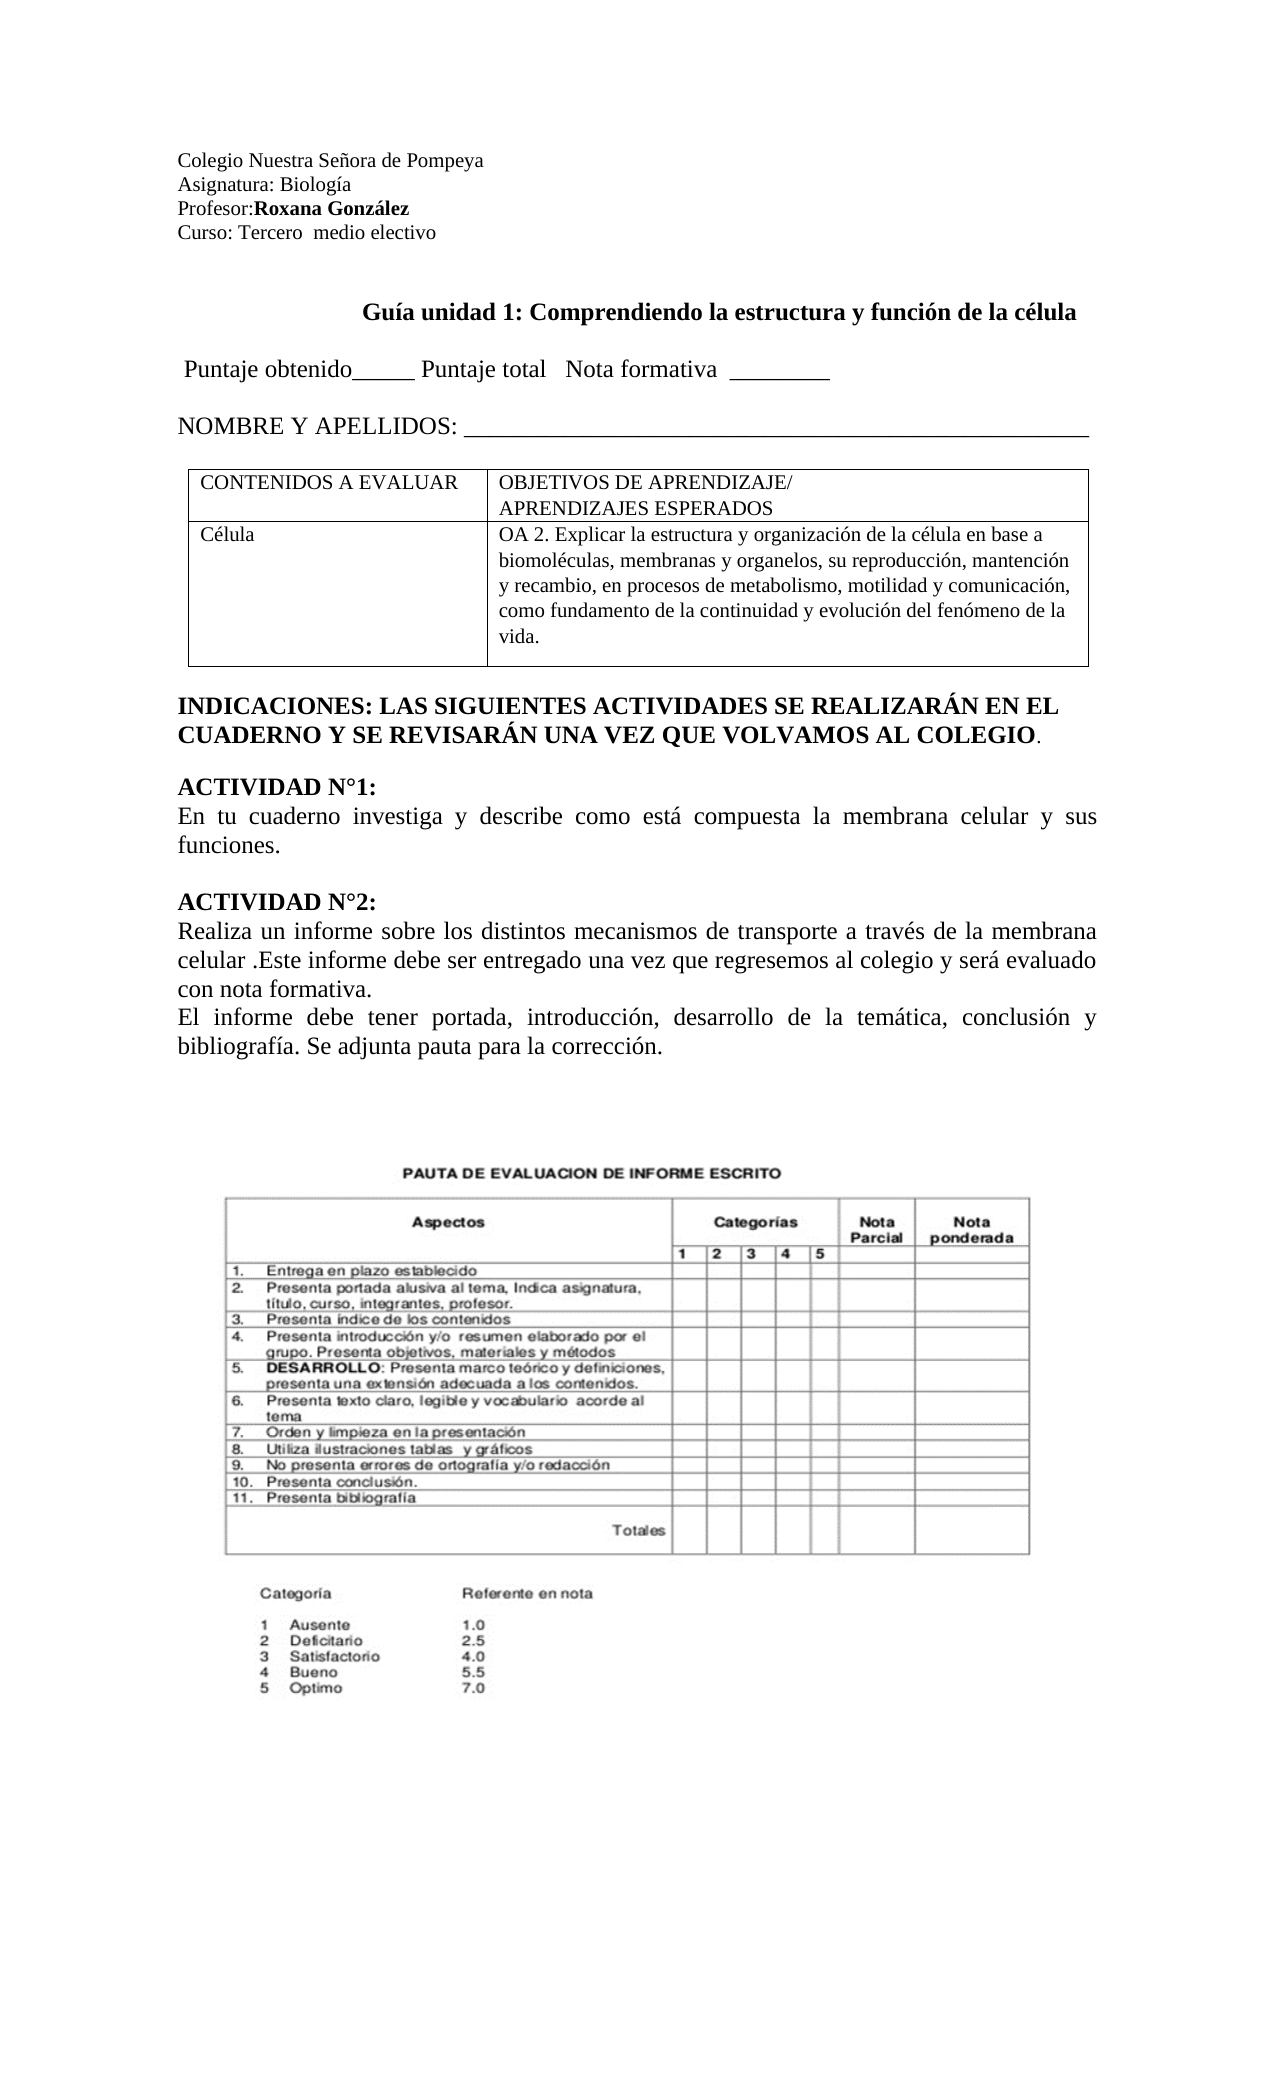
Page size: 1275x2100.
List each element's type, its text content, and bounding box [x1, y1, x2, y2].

text Puntaje obtenido_____ Puntaje total Nota formativa ________ [177, 354, 1262, 383]
text INDICACIONES: LAS SIGUIENTES ACTIVIDADES SE REALIZARÁN EN EL CUADERNO Y SE REVISARÁN UNA VEZ QUE VOLVAMOS AL COLEGIO. [177, 691, 1098, 748]
table_header CONTENIDOS A EVALUAR [189, 470, 487, 521]
picture [177, 1088, 1052, 1702]
table_cell OA 2. Explicar la estructura y organización de la célula en base a biomoléculas, membranas y organelos, su reproducción, mantención y recambio, en procesos de metabolismo, motilidad y comunicación, como fundamento de la continuidad y evolución del fenómeno de la vida. [488, 522, 1088, 666]
text En tu cuaderno investiga y describe como está compuesta la membrana celular y sus funciones. [177, 801, 1098, 859]
text Profesor:Roxana González [177, 196, 1262, 220]
text Guía unidad 1: Comprendiendo la estructura y función de la célula [177, 297, 1262, 325]
text Realiza un informe sobre los distintos mecanismos de transporte a través de la membrana celular .Este informe debe ser entregado una vez que regresemos al colegio y será evaluado con nota formativa. [177, 916, 1098, 1002]
table_cell Célula [189, 522, 487, 666]
text Asignatura: Biología [177, 172, 1098, 196]
table_header OBJETIVOS DE APRENDIZAJE/ APRENDIZAJES ESPERADOS [488, 470, 1088, 521]
text NOMBRE Y APELLIDOS: __________________________________________________ [177, 412, 1262, 440]
text ACTIVIDAD N°2: [177, 887, 1098, 916]
text Colegio Nuestra Señora de Pompeya [177, 148, 1098, 172]
text Curso: Tercero medio electivo [177, 220, 1262, 244]
text El informe debe tener portada, introducción, desarrollo de la temática, conclusión y bibliografía. Se adjunta pauta para la corrección. [177, 1002, 1098, 1060]
text ACTIVIDAD N°1: [177, 772, 1098, 801]
